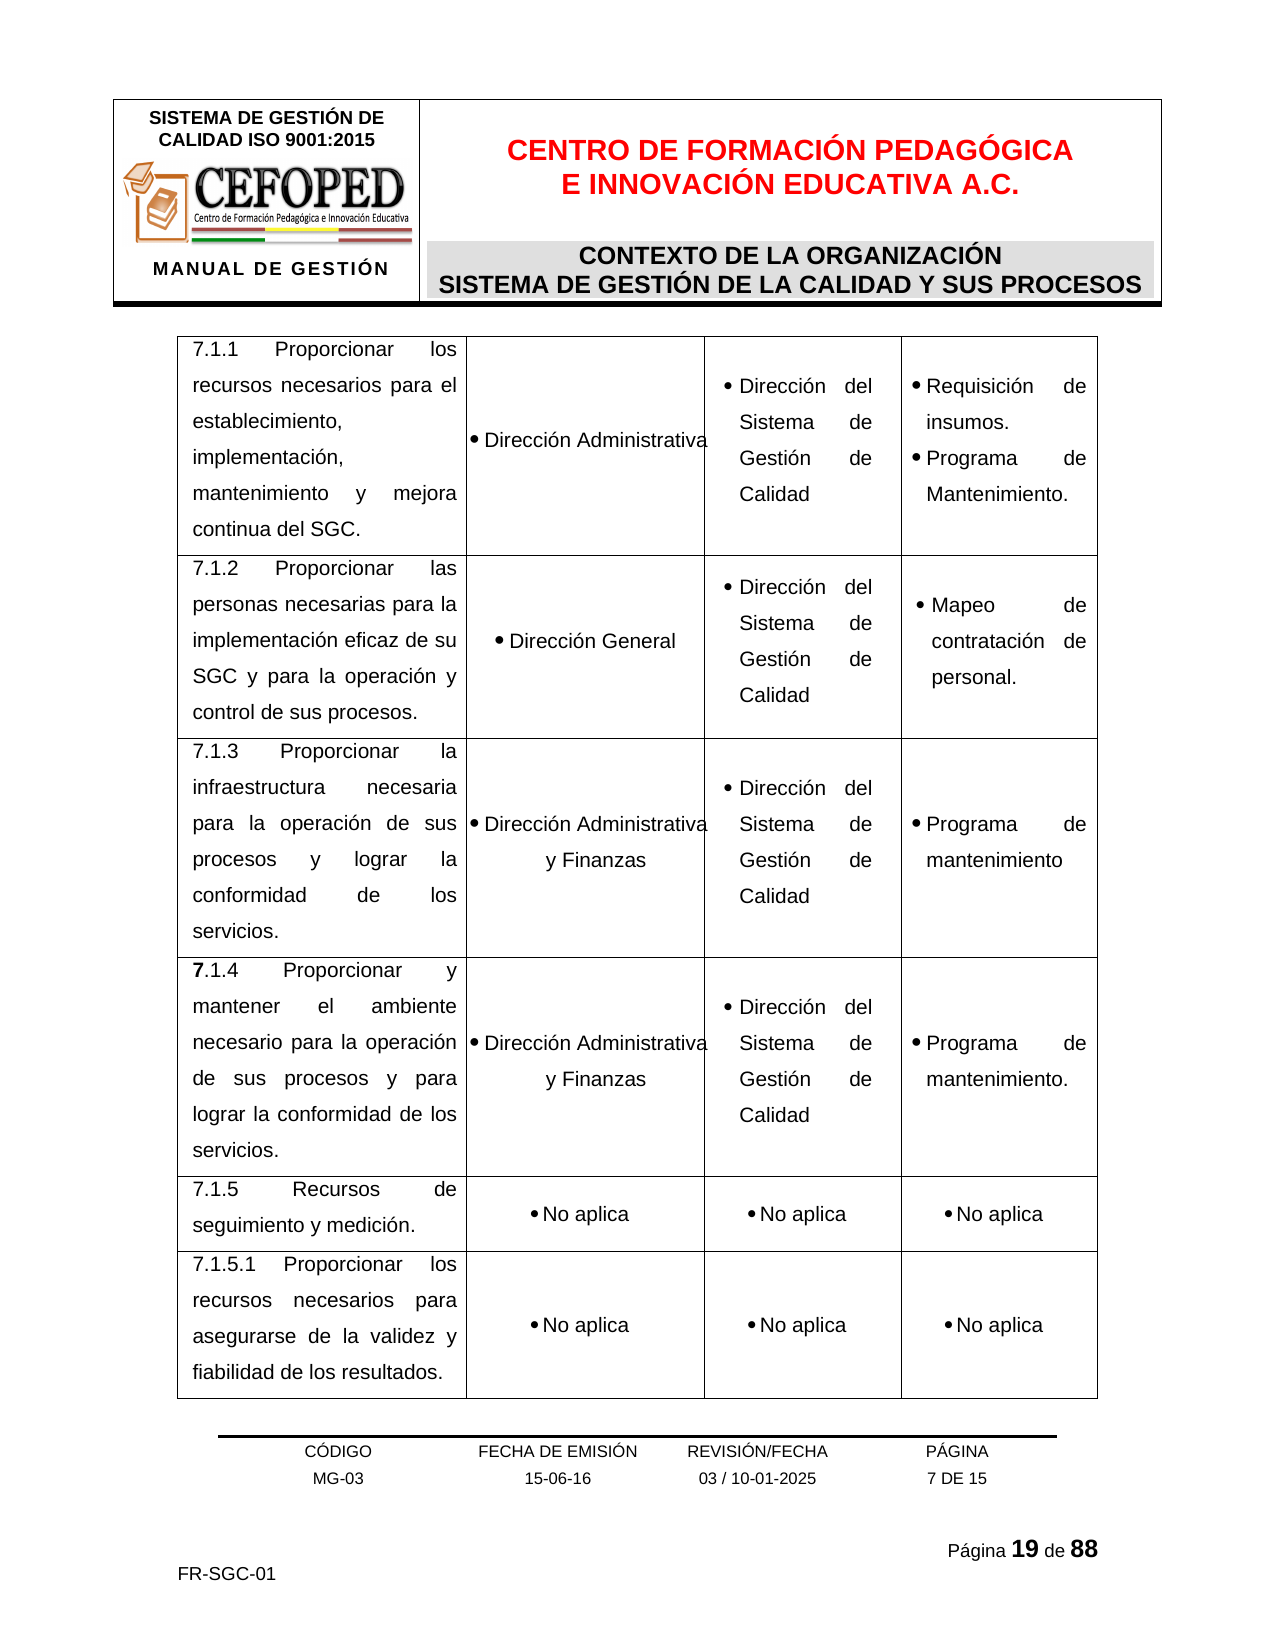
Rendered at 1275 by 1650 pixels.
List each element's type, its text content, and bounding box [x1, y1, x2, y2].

table_cell 03 / 10-01-2025 [658, 1464, 857, 1493]
table_cell No aplica [705, 1177, 901, 1251]
table_header PÁGINA [857, 1438, 1057, 1464]
table_cell 7.1.2 Proporcionar las personas necesarias para la implementación eficaz de su SGC y para la operación y control de sus procesos. [178, 556, 466, 738]
table_cell 7.1.5 Recursos de seguimiento y medición. [178, 1177, 466, 1251]
table_cell Dirección del Sistema de Gestión de Calidad [705, 739, 901, 957]
table_header FECHA DE EMISIÓN [458, 1438, 657, 1464]
table_header Dirección Administrativa [467, 337, 704, 555]
table_cell 7.1.3 Proporcionar la infraestructura necesaria para la operación de sus procesos y lograr la conformidad de los servicios. [178, 739, 466, 957]
table_cell 15-06-16 [458, 1464, 657, 1493]
table_cell Mapeo de contratación de personal. [902, 556, 1097, 738]
table_cell 7.1.5.1 Proporcionar los recursos necesarios para asegurarse de la validez y fiabilidad de los resultados. [178, 1252, 466, 1398]
table_cell Dirección Administrativa y Finanzas [467, 958, 704, 1176]
table_cell Dirección General [467, 556, 704, 738]
table_cell Dirección del Sistema de Gestión de Calidad [705, 958, 901, 1176]
table_cell No aplica [467, 1252, 704, 1398]
table_header REVISIÓN/FECHA [658, 1438, 857, 1464]
table_header Dirección del Sistema de Gestión de Calidad [705, 337, 901, 555]
table_header Requisición de insumos. Programa de Mantenimiento. [902, 337, 1097, 555]
table_cell Programa de mantenimiento. [902, 958, 1097, 1176]
table_cell No aplica [705, 1252, 901, 1398]
table_cell 7.1.4 Proporcionar y mantener el ambiente necesario para la operación de sus procesos y para lograr la conformidad de los servicios. [178, 958, 466, 1176]
table_cell Dirección Administrativa y Finanzas [467, 739, 704, 957]
table_cell No aplica [902, 1177, 1097, 1251]
table_cell No aplica [902, 1252, 1097, 1398]
table_cell MG-03 [218, 1464, 458, 1493]
table_cell 7 DE 15 [857, 1464, 1057, 1493]
table_header 7.1.1 Proporcionar los recursos necesarios para el establecimiento, implementación, mantenimiento y mejora continua del SGC. [178, 337, 466, 555]
table_header CÓDIGO [218, 1438, 458, 1464]
table_cell Programa de mantenimiento [902, 739, 1097, 957]
table_cell Dirección del Sistema de Gestión de Calidad [705, 556, 901, 738]
picture [121, 158, 413, 247]
table_cell No aplica [467, 1177, 704, 1251]
